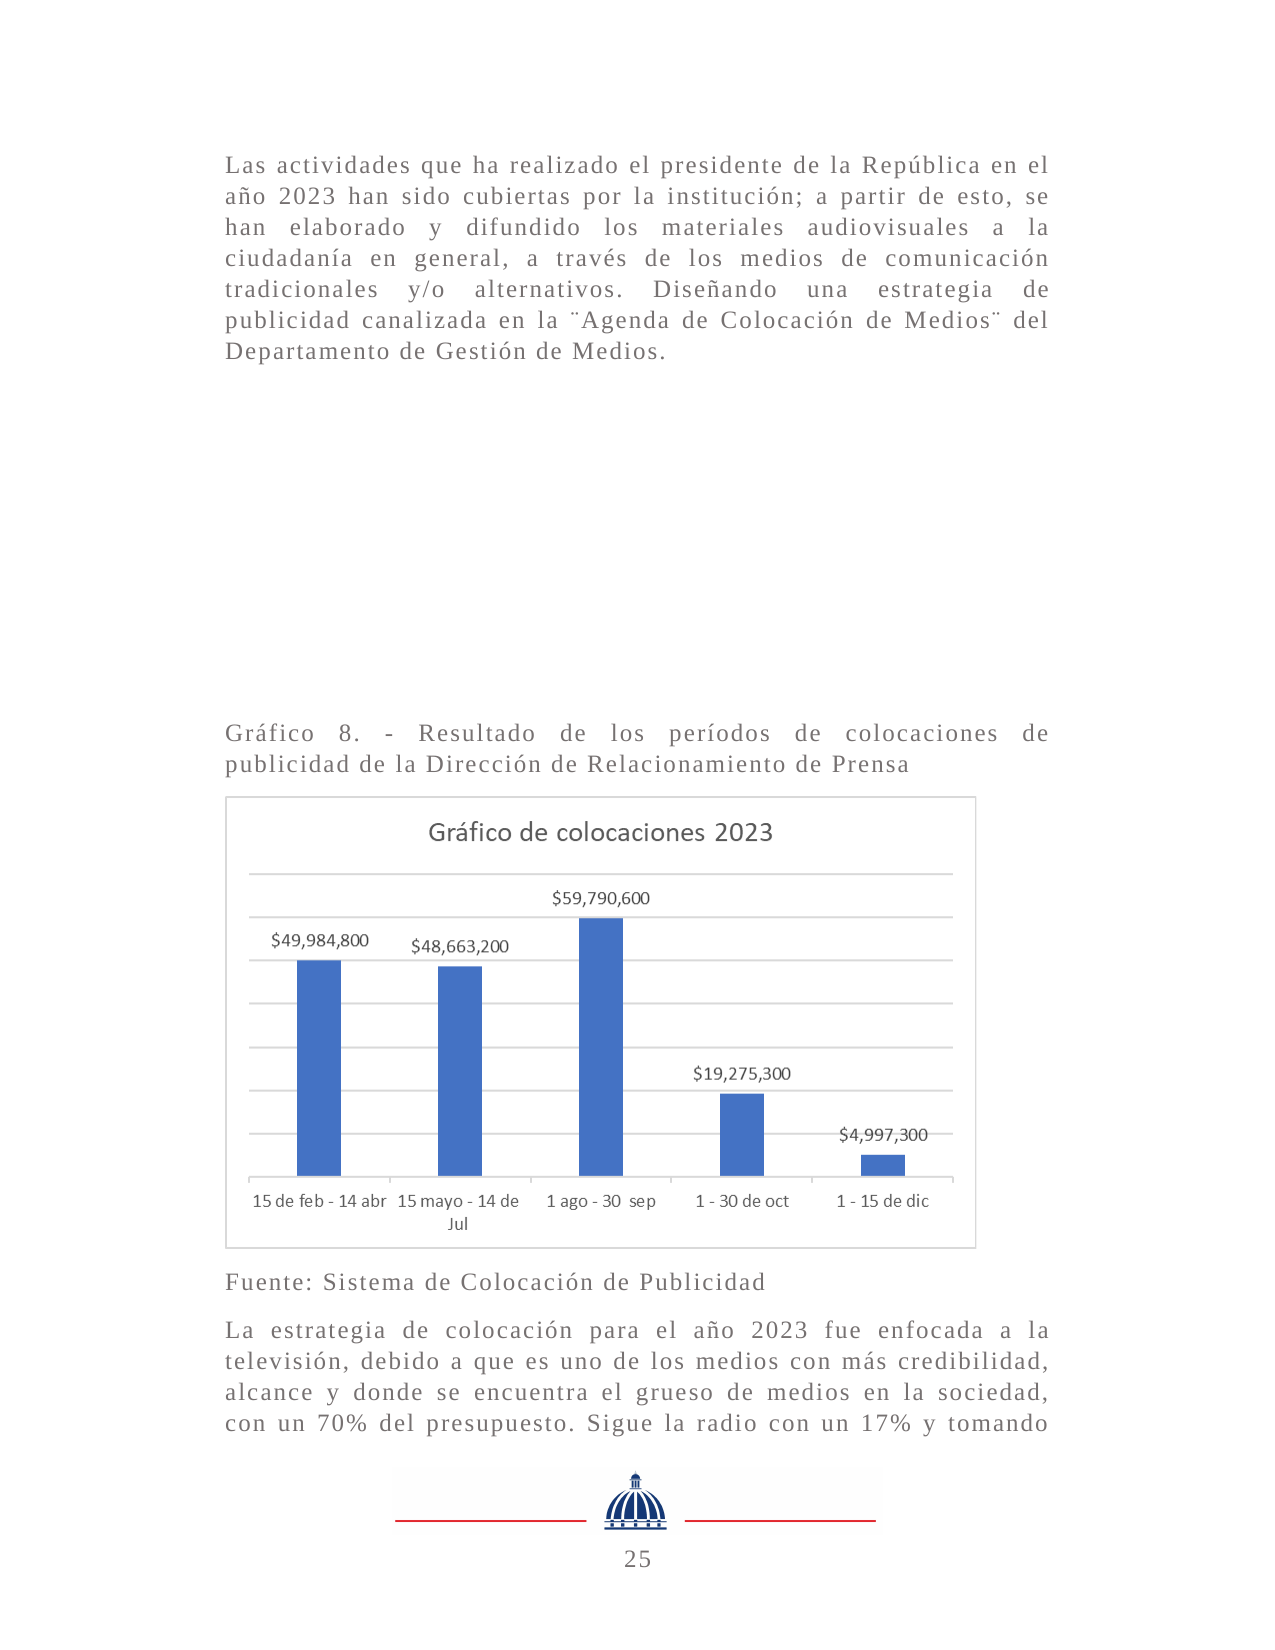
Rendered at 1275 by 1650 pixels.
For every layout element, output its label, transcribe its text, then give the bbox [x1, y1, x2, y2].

text Las actividades que ha realizado el presidente de la República en el año 2023 han sido cubiertas por la institución; a partir de esto, se han elaborado y difundido los materiales audiovisuales a la ciudadanía en general, a través de los medios de comunicación tradicionales y/o alternativos. Diseñando una estrategia de publicidad canalizada en la ¨Agenda de Colocación de Medios¨ del Departamento de Gestión de Medios. [225, 150, 1050, 365]
picture [391, 1467, 884, 1535]
picture [225, 796, 977, 1249]
text Fuente: Sistema de Colocación de Publicidad [225, 1267, 1050, 1296]
text Gráfico 8. - Resultado de los períodos de colocaciones de publicidad de la Dirección de Relacionamiento de Prensa [225, 718, 1050, 778]
